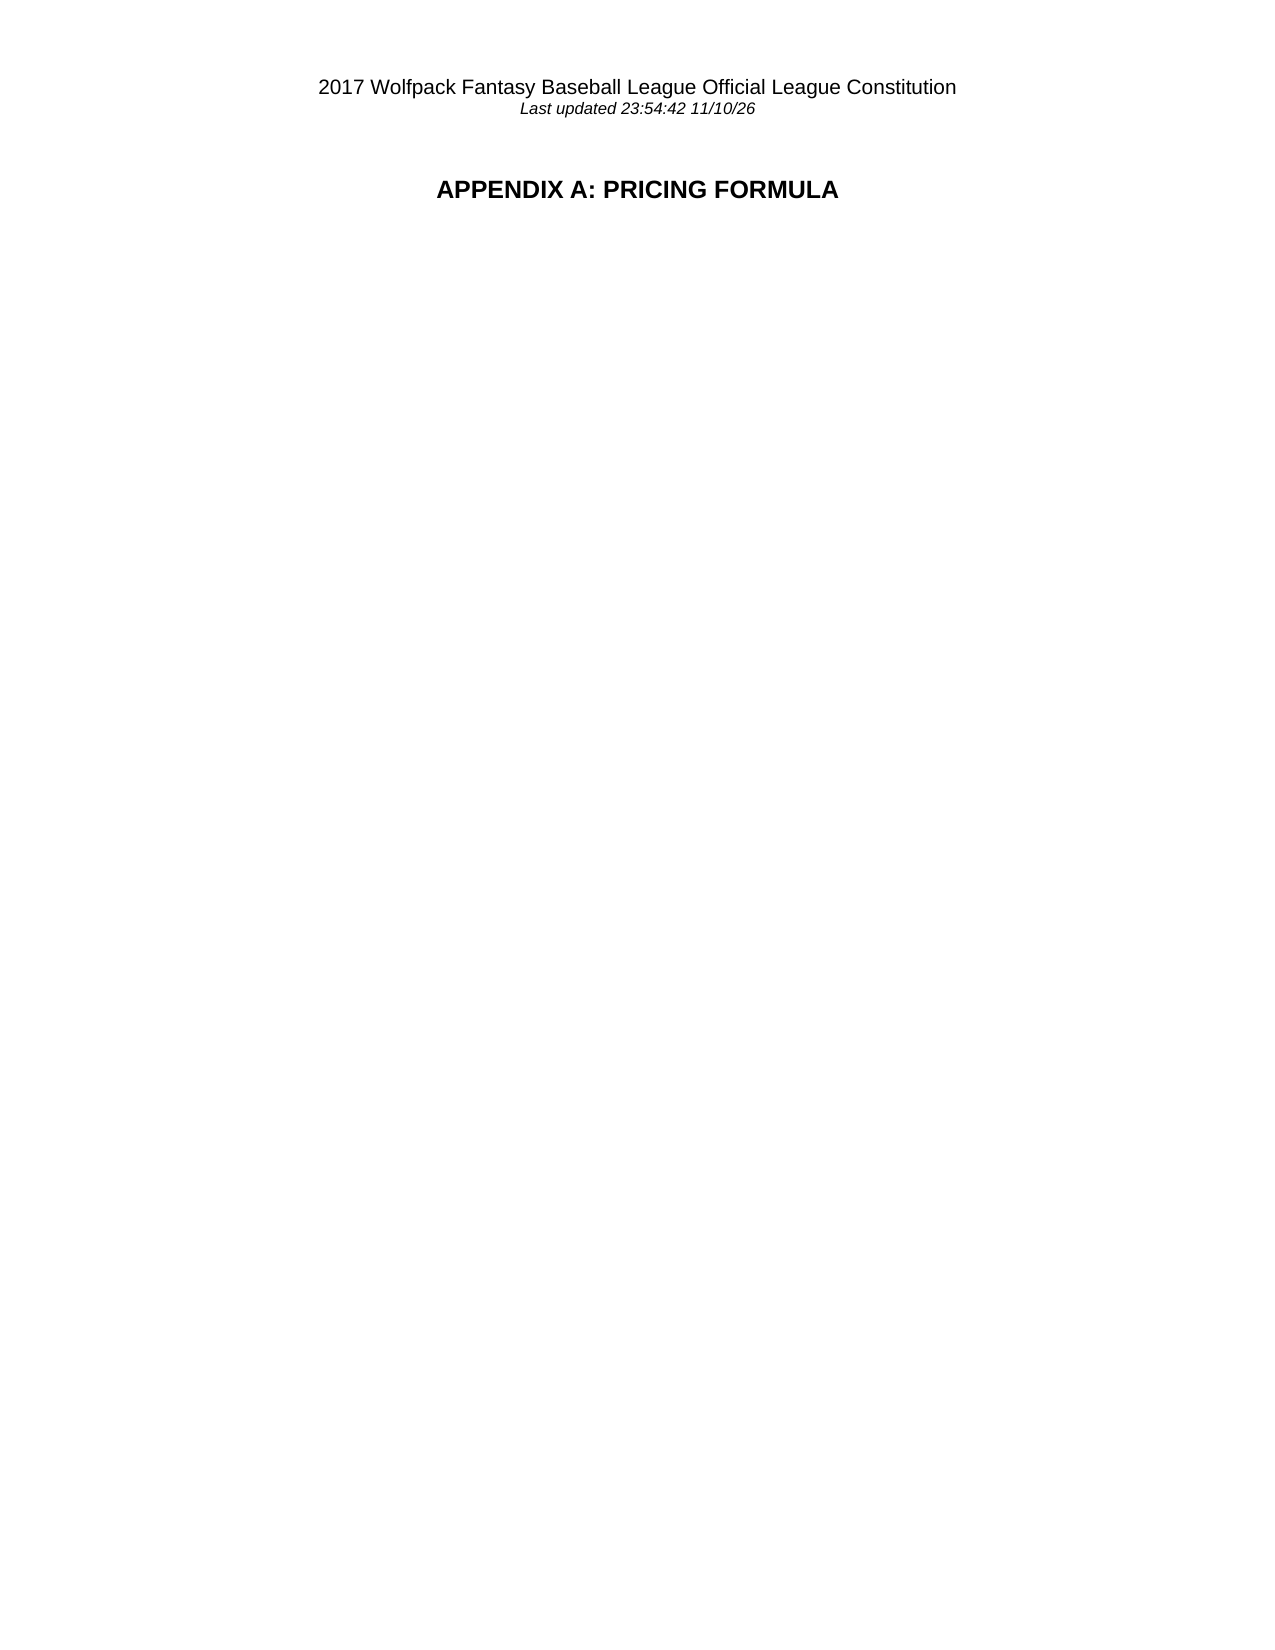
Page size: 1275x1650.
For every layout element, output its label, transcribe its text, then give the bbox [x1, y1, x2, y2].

subtitle APPENDIX A: PRICING FORMULA [150, 175, 1125, 204]
